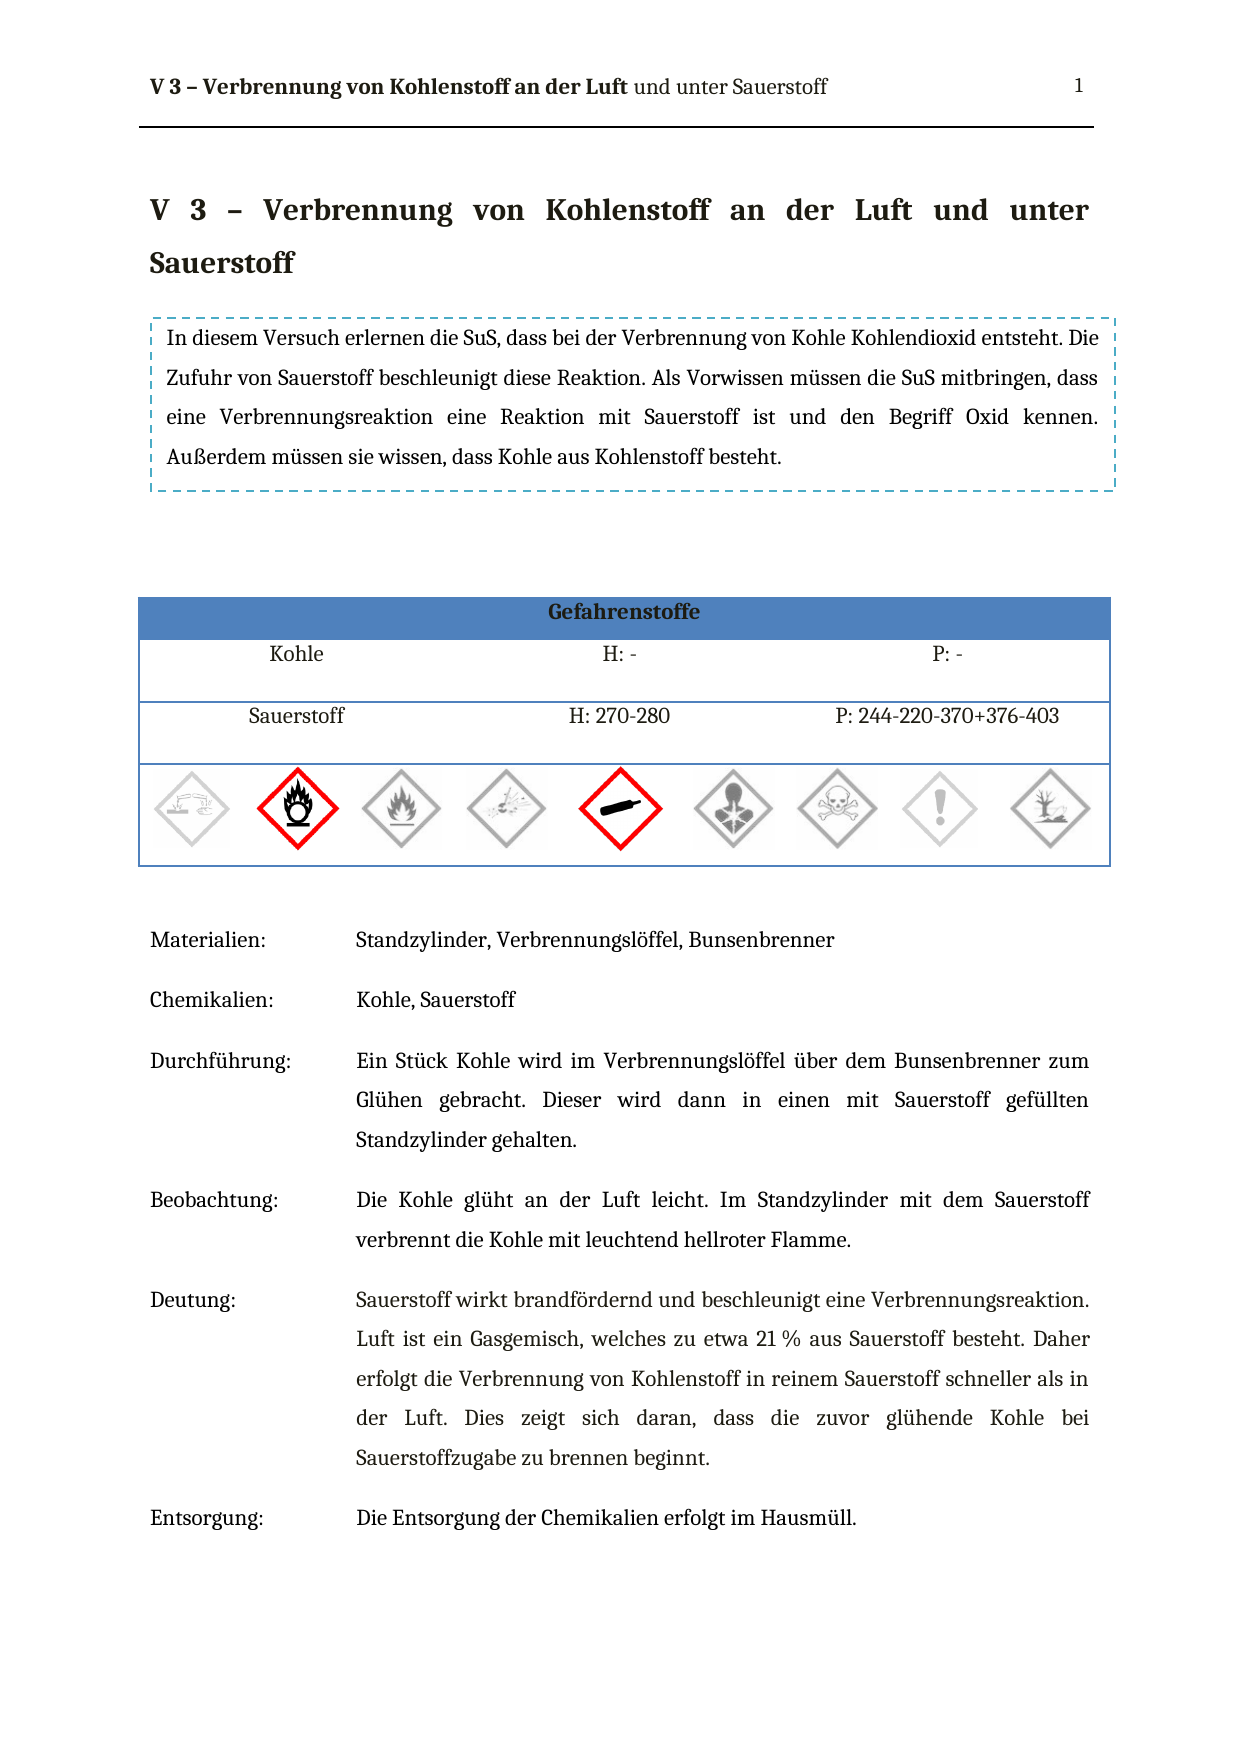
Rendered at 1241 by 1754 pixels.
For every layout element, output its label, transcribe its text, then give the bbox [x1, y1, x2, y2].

table_cell [140, 765, 244, 864]
picture [900, 769, 978, 848]
text Durchführung: Ein Stück Kohle wird im Verbrennungslöffel über dem Bunsenbrenner zum Glühen gebracht. Dieser wird dann in einen mit Sauerstoff gefüllten Standzylinder gehalten. [150, 1048, 1090, 1153]
table_cell Sauerstoff [140, 703, 454, 763]
text Beobachtung: Die Kohle glüht an der Luft leicht. Im Standzylinder mit dem Sauerstoff verbrennt die Kohle mit leuchtend hellroter Flamme. [150, 1187, 1090, 1253]
picture [692, 767, 775, 850]
table_cell P: 244-220-370+376-403 [785, 703, 1109, 763]
text Materialien: Standzylinder, Verbrennungslöffel, Bunsenbrenner [150, 927, 1090, 953]
table_cell [886, 765, 992, 864]
table_cell H: 270-280 [454, 703, 785, 763]
text Entsorgung: Die Entsorgung der Chemikalien erfolgt im Hausmüll. [150, 1505, 1090, 1531]
table_header Gefahrenstoffe [140, 599, 1109, 638]
table_cell [244, 765, 349, 864]
picture [152, 769, 231, 848]
table_cell [454, 765, 559, 864]
table_cell [681, 765, 785, 864]
picture [577, 765, 664, 852]
picture [1009, 767, 1092, 850]
table_cell P: - [785, 640, 1109, 701]
picture [255, 765, 340, 851]
table_cell Kohle [140, 640, 454, 701]
text Chemikalien: Kohle, Sauerstoff [150, 987, 1090, 1014]
table_cell [992, 765, 1109, 864]
table_cell H: - [454, 640, 785, 701]
picture [465, 767, 548, 850]
picture [360, 767, 443, 850]
table_cell [349, 765, 454, 864]
table_cell [785, 765, 886, 864]
text Deutung: Sauerstoff wirkt brandfördernd und beschleunigt eine Verbrennungsreaktion. Luft ist ein Gasgemisch, welches zu etwa 21 % aus Sauerstoff besteht. Daher erfolgt die Verbrennung von Kohlenstoff in reinem Sauerstoff schneller als in der Luft. Dies zeigt sich daran, dass die zuvor glühende Kohle bei Sauerstoffzugabe zu brennen beginnt. [150, 1287, 1090, 1471]
table_cell [559, 765, 681, 864]
subtitle V 3 – Verbrennung von Kohlenstoff an der Luft und unter Sauerstoff [150, 192, 1090, 282]
picture [796, 767, 879, 850]
